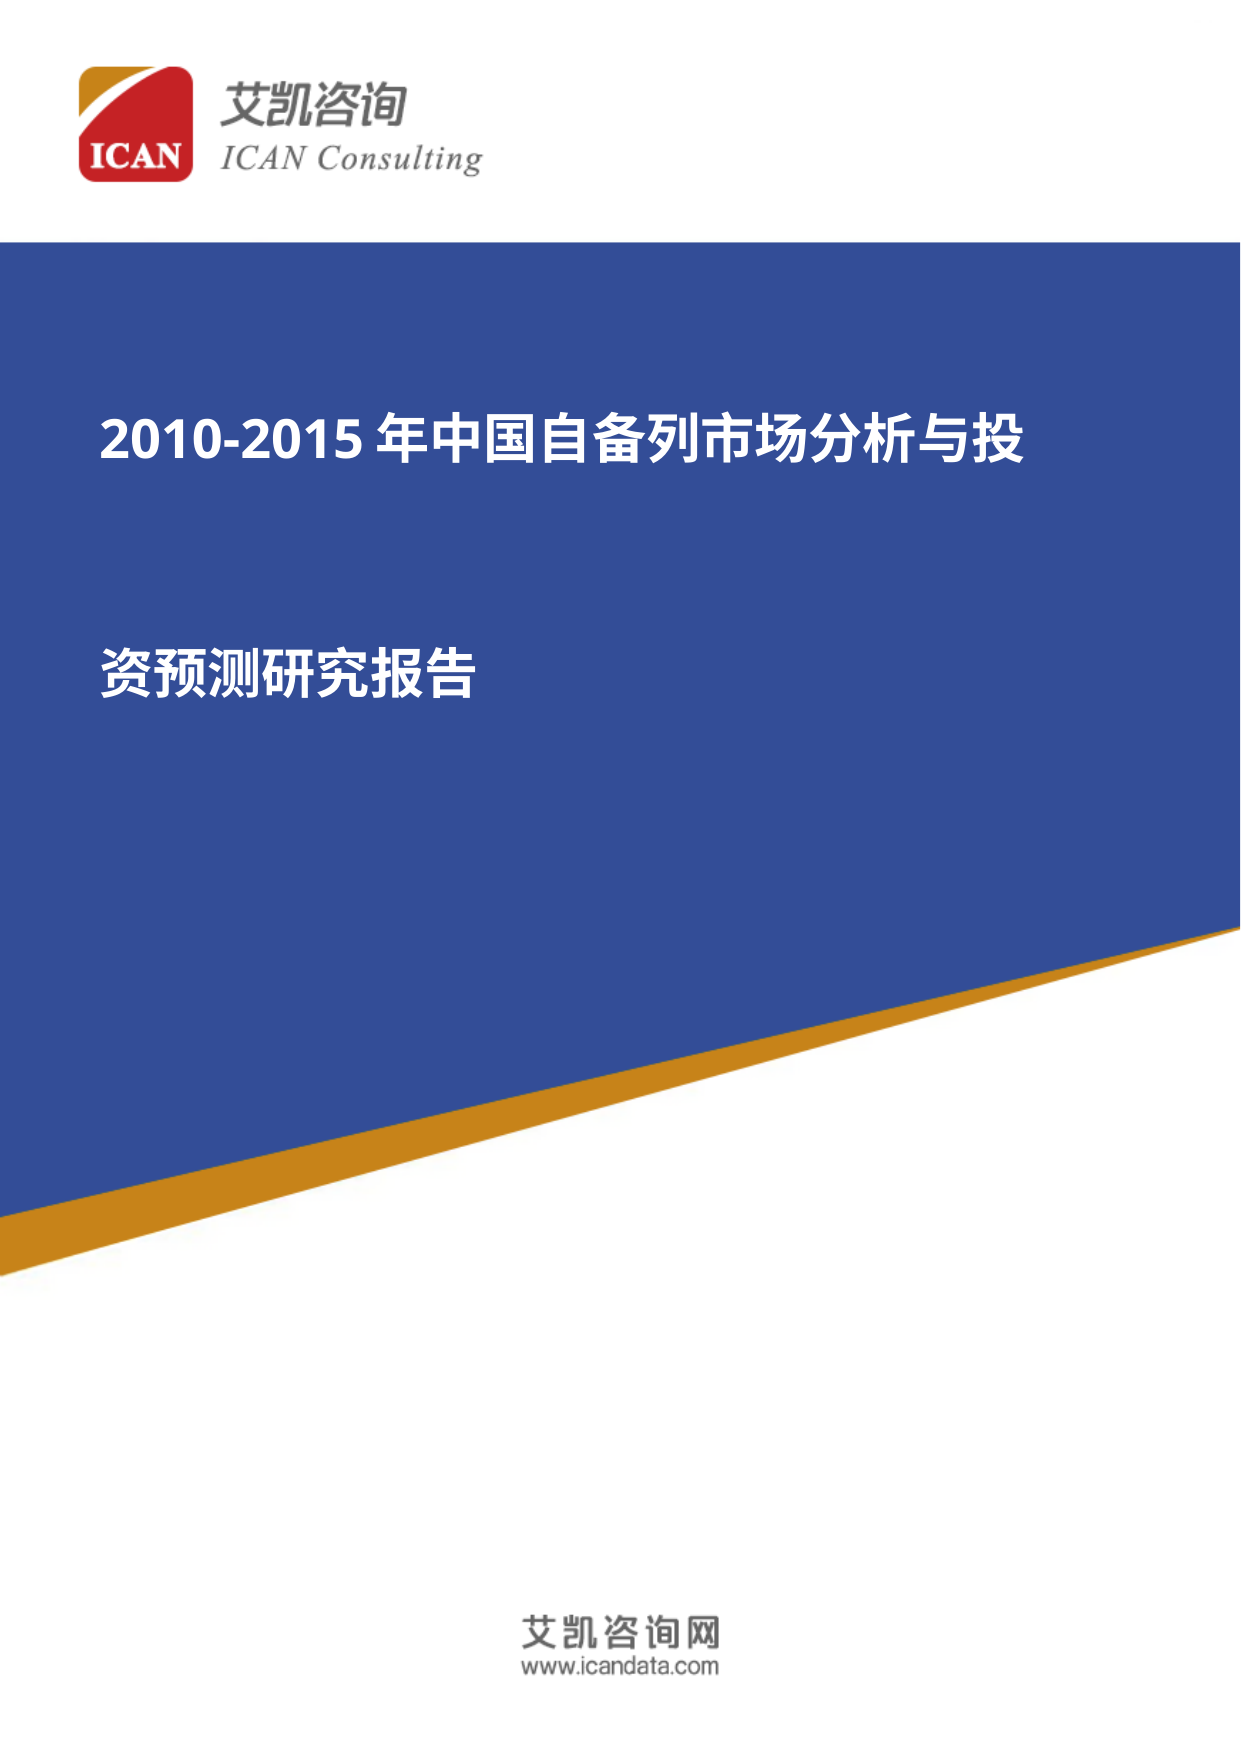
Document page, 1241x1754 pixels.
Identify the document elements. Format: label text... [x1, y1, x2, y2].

picture [0, 5, 1241, 1754]
subtitle 2010-2015年中国自备列市场分析与投资预测研究报告 [99, 386, 1053, 718]
